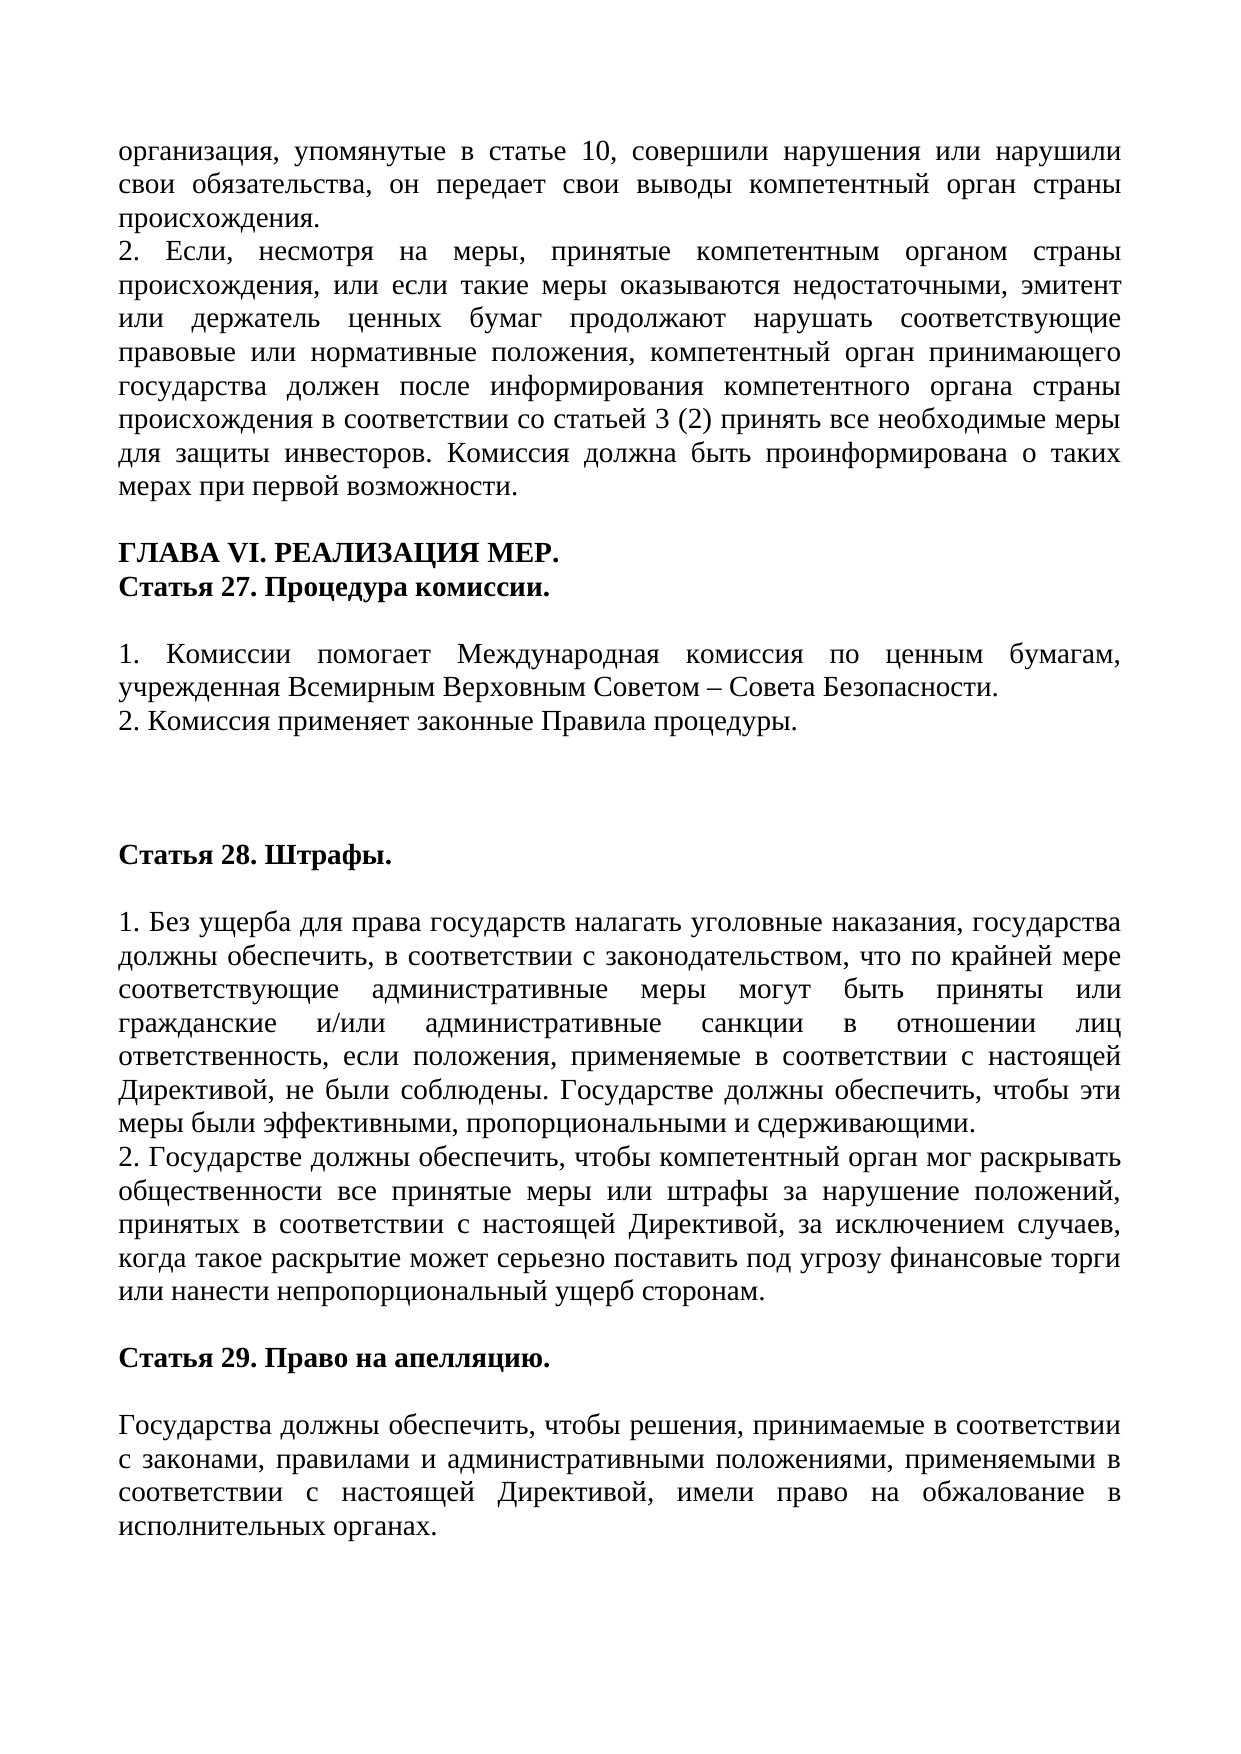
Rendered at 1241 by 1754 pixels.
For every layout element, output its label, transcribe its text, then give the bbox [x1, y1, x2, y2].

text 2. Государстве должны обеспечить, чтобы компетентный орган мог раскрывать общественности все принятые меры или штрафы за нарушение положений, принятых в соответствии с настоящей Директивой, за исключением случаев, когда такое раскрытие может серьезно поставить под угрозу финансовые торги или нанести непропорциональный ущерб сторонам. [118, 1139, 1122, 1307]
text Государства должны обеспечить, чтобы решения, принимаемые в соответствии с законами, правилами и административными положениями, применяемыми в соответствии с настоящей Директивой, имели право на обжалование в исполнительных органах. [118, 1407, 1122, 1542]
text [118, 133, 1122, 233]
text 2. Комиссия применяет законные Правила процедуры. [118, 703, 1122, 737]
text 1. Комиссии помогает Международная комиссия по ценным бумагам, учрежденная Всемирным Верховным Советом – Совета Безопасности. [118, 636, 1122, 703]
text ГЛАВА VI. РЕАЛИЗАЦИЯ МЕР. [118, 535, 1122, 569]
text 2. Если, несмотря на меры, принятые компетентным органом страны происхождения, или если такие меры оказываются недостаточными, эмитент или держатель ценных бумаг продолжают нарушать соответствующие правовые или нормативные положения, компетентный орган принимающего государства должен после информирования компетентного органа страны происхождения в соответствии со статьей 3 (2) принять все необходимые меры для защиты инвесторов. Комиссия должна быть проинформирована о таких мерах при первой возможности. [118, 233, 1122, 502]
text Статья 27. Процедура комиссии. [118, 569, 1122, 602]
text Статья 29. Право на апелляцию. [118, 1340, 1122, 1374]
text 1. Без ущерба для права государств налагать уголовные наказания, государства должны обеспечить, в соответствии с законодательством, что по крайней мере соответствующие административные меры могут быть приняты или гражданские и/или административные санкции в отношении лиц ответственность, если положения, применяемые в соответствии с настоящей Директивой, не были соблюдены. Государстве должны обеспечить, чтобы эти меры были эффективными, пропорциональными и сдерживающими. [118, 904, 1122, 1139]
text Статья 28. Штрафы. [118, 837, 1122, 871]
